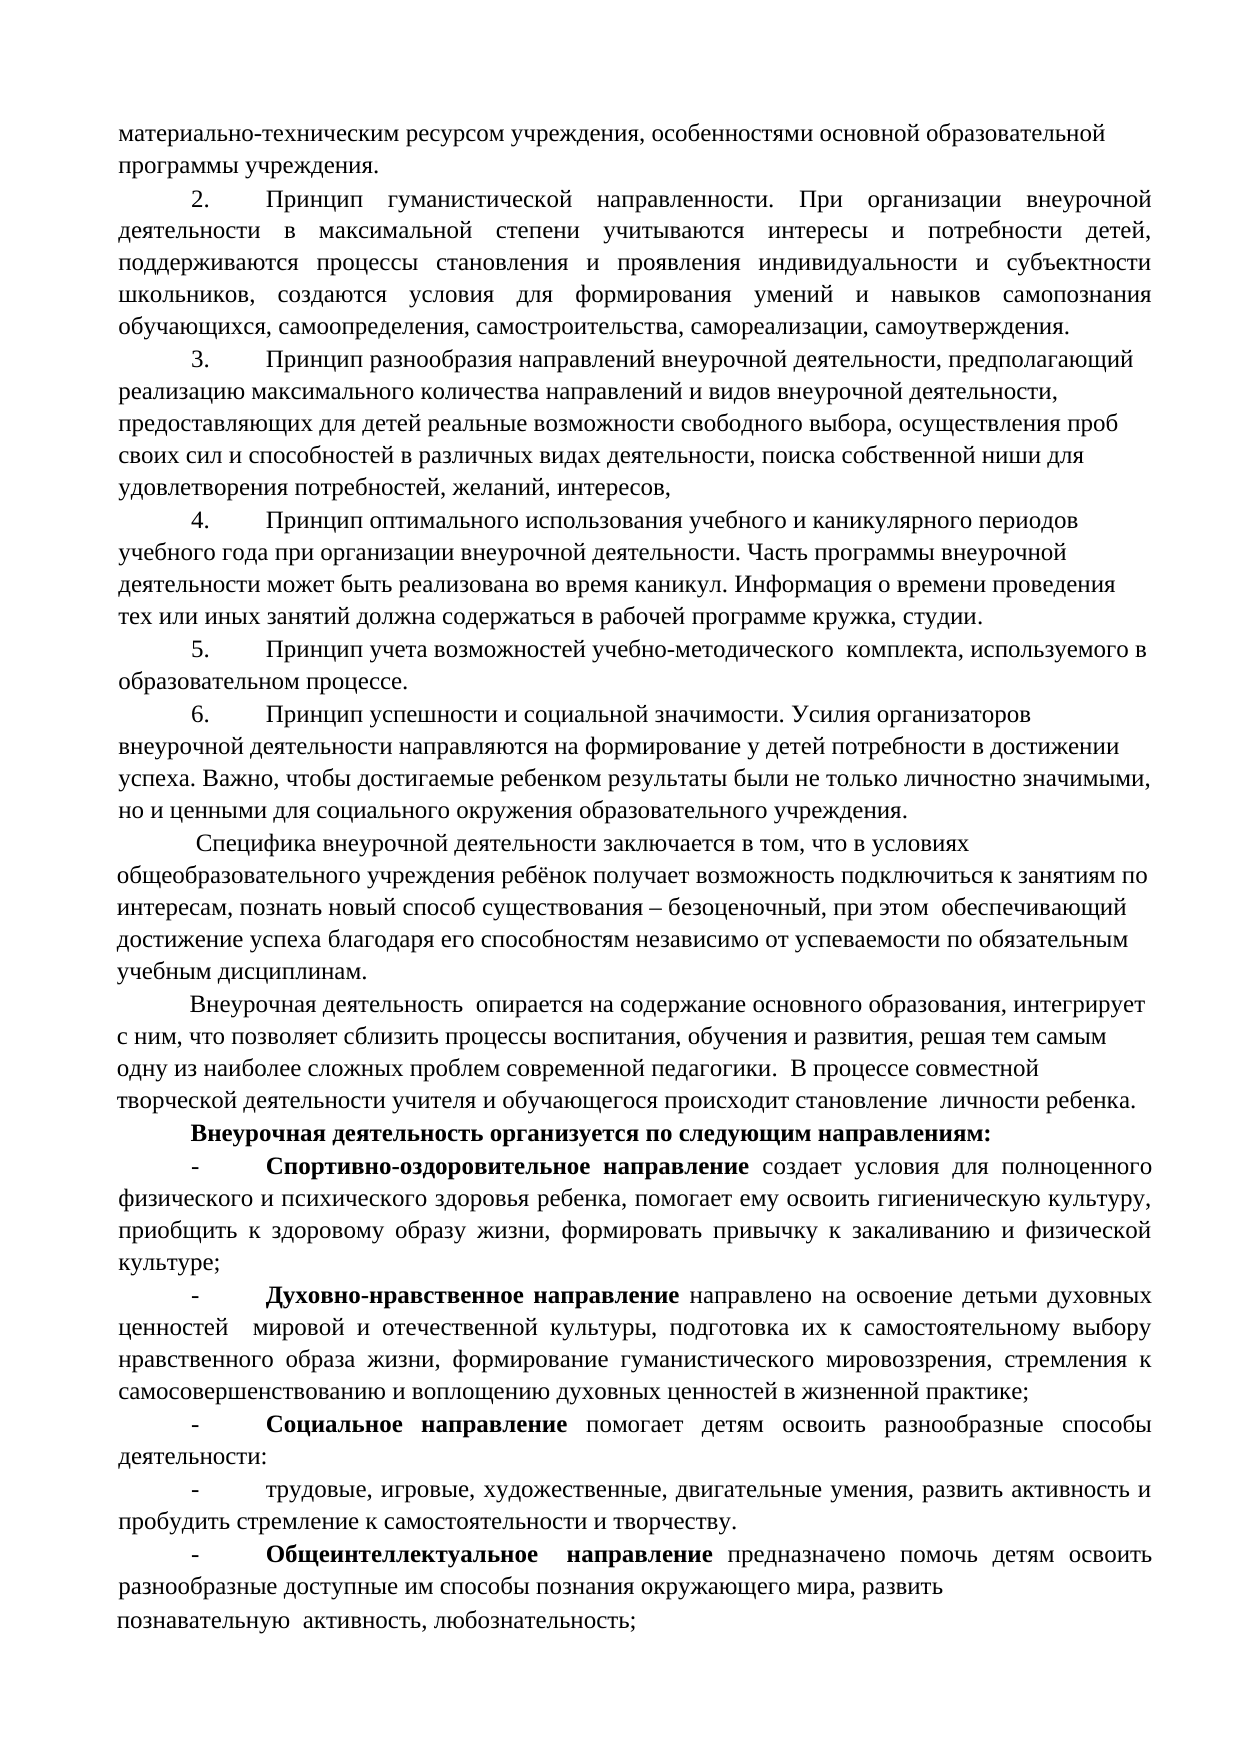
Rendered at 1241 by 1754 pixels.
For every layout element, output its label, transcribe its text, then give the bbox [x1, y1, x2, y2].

list Принцип оптимального использования учебного и каникулярного периодов учебного года при организации внеурочной деятельности. Часть программы внеурочной деятельности может быть реализована во время каникул. Информация о времени проведения тех или иных занятий должна содержаться в рабочей программе кружка, студии. [118, 505, 1152, 630]
text познавательную активность, любознательность; [117, 1605, 1152, 1633]
text Внеурочная деятельность организуется по следующим направлениям: [190, 1118, 1158, 1147]
list Принцип гуманистической направленности. При организации внеурочной деятельности в максимальной степени учитываются интересы и потребности детей, поддерживаются процессы становления и проявления индивидуальности и субъектности школьников, создаются условия для формирования умений и навыков самопознания обучающихся, самоопределения, самостроительства, самореализации, самоутверждения. [118, 184, 1152, 340]
text Специфика внеурочной деятельности заключается в том, что в условиях общеобразовательного учреждения ребёнок получает возможность подключиться к занятиям по интересам, познать новый способ существования – безоценочный, при этом обеспечивающий достижение успеха благодаря его способностям независимо от успеваемости по обязательным учебным дисциплинам. [117, 828, 1152, 985]
list Принцип учета возможностей учебно-методического комплекта, используемого в образовательном процессе. [118, 634, 1152, 695]
list Общеинтеллектуальное направление предназначено помочь детям освоить разнообразные доступные им способы познания окружающего мира, развить [118, 1539, 1152, 1600]
text Внеурочная деятельность опирается на содержание основного образования, интегрирует с ним, что позволяет сблизить процессы воспитания, обучения и развития, решая тем самым одну из наиболее сложных проблем современной педагогики. В процессе совместной творческой деятельности учителя и обучающегося происходит становление личности ребенка. [117, 989, 1152, 1114]
list Принцип разнообразия направлений внеурочной деятельности, предполагающий реализацию максимального количества направлений и видов вне­урочной деятельности, предоставляющих для детей реальные возможности свободного выбора, осуществления проб своих сил и способностей в различных видах деятельности, поиска собственной ниши для удовлетворения потребностей, желаний, интересов, [118, 344, 1152, 501]
list Принцип успешности и социальной значимости. Усилия организаторов внеурочной деятельности направляются на формирование у детей потребности в достижении успеха. Важно, чтобы достигаемые ребенком результаты были не только личностно значимыми, но и ценными для социального окружения образовательного учреждения. [118, 699, 1152, 824]
list Духовно-нравственное направление направлено на освоение детьми духовных ценностей мировой и отечественной культуры, подготовка их к самостоятельному выбору нравственного образа жизни, формирование гуманистического мировоззрения, стремления к самосовершенствованию и воплощению духовных ценностей в жизненной практике; [118, 1280, 1152, 1404]
list трудовые, игровые, художественные, двигательные умения, развить активность и пробудить стремление к самостоятельности и творчеству. [118, 1474, 1152, 1535]
list Спортивно-оздоровительное направление создает условия для полноценного физического и психического здоровья ребенка, помогает ему освоить гигиеническую культуру, приобщить к здоровому образу жизни, формировать привычку к закаливанию и физической культуре; [118, 1151, 1152, 1276]
list Социальное направление помогает детям освоить разнообразные способы деятельности: [118, 1409, 1152, 1470]
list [118, 118, 1152, 179]
